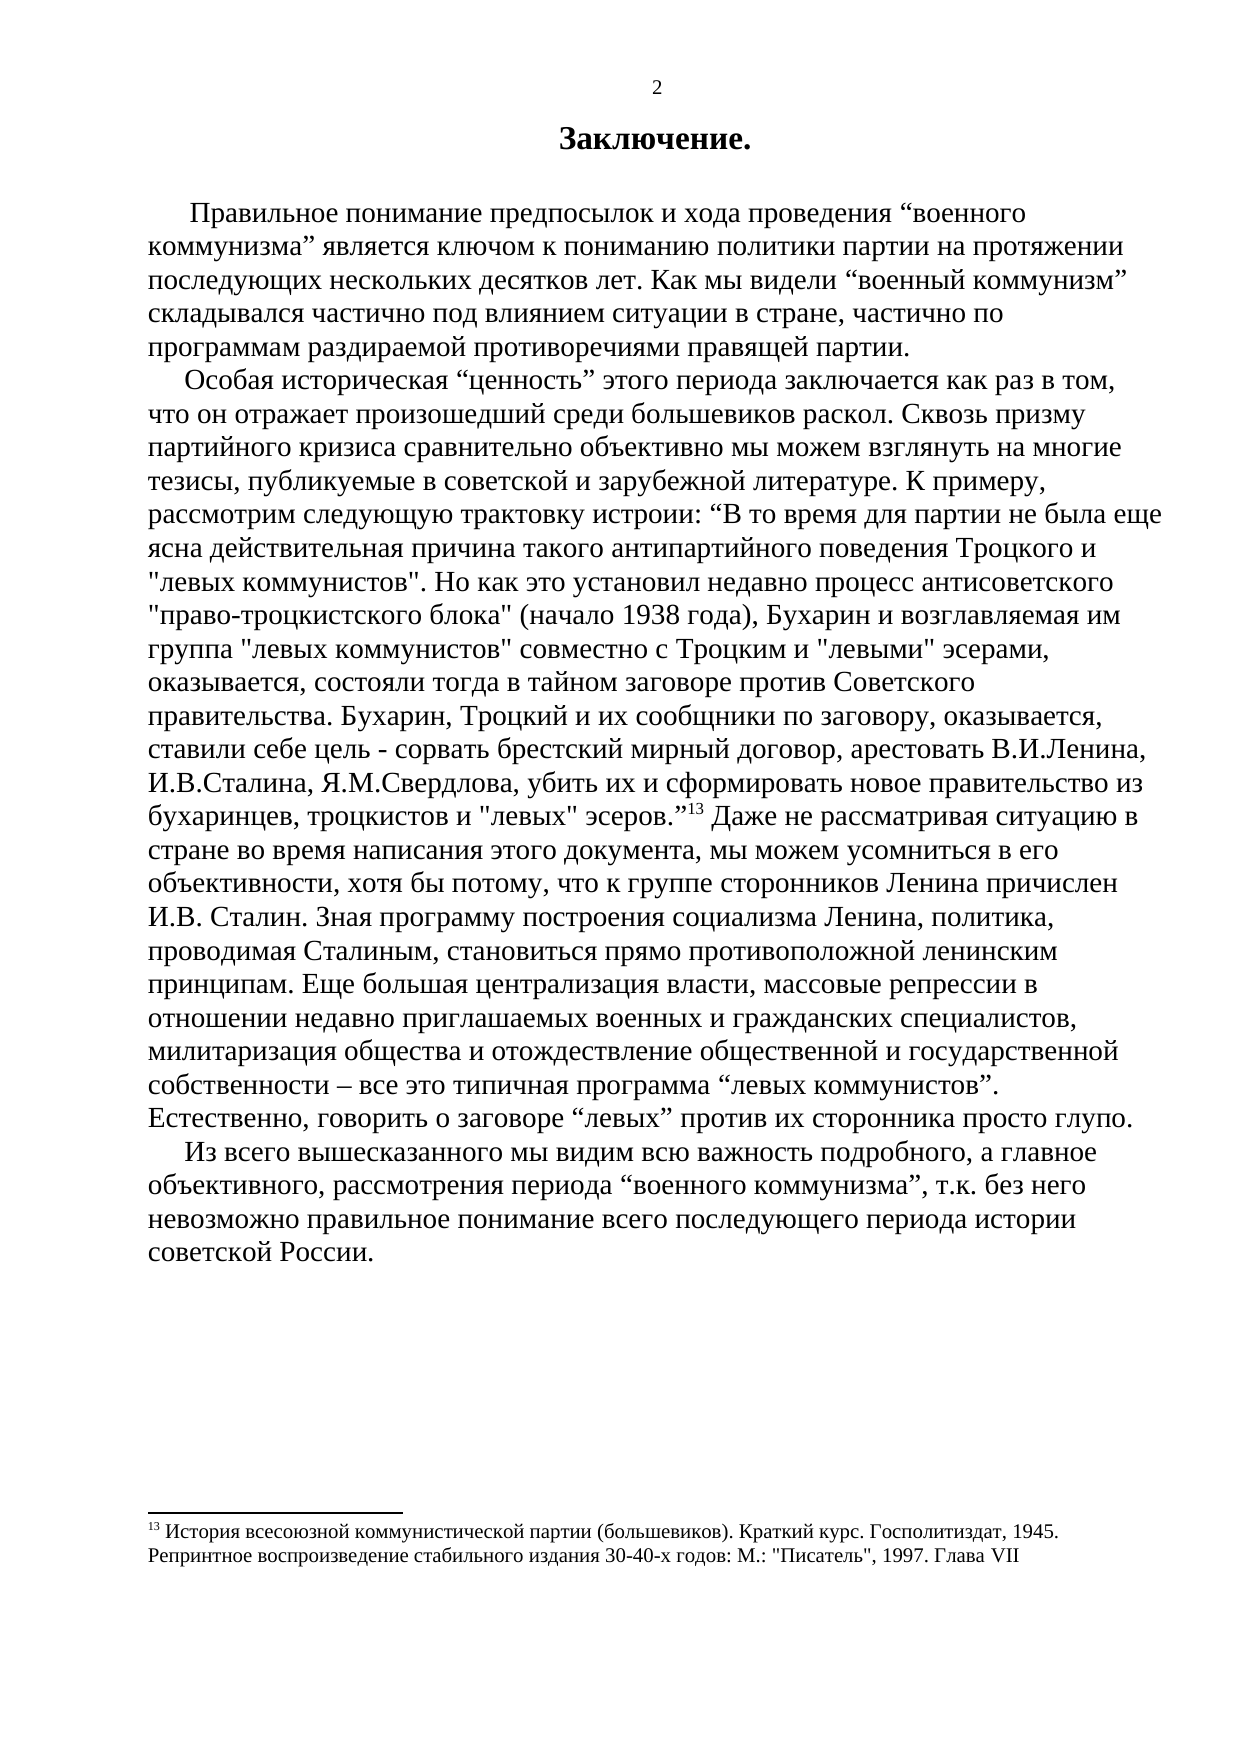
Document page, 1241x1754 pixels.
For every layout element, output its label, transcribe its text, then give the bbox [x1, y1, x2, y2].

text Из всего вышесказанного мы видим всю важность подробного, а главное объективного, рассмотрения периода “военного коммунизма”, т.к. без него невозможно правильное понимание всего последующего периода истории советской России. [148, 1134, 1162, 1268]
text Правильное понимание предпосылок и хода проведения “военного коммунизма” является ключом к пониманию политики партии на протяжении последующих нескольких десятков лет. Как мы видели “военный коммунизм” складывался частично под влиянием ситуации в стране, частично по программам раздираемой противоречиями правящей партии. [148, 195, 1162, 362]
text Особая историческая “ценность” этого периода заключается как раз в том, что он отражает произошедший среди большевиков раскол. Сквозь призму партийного кризиса сравнительно объективно мы можем взглянуть на многие тезисы, публикуемые в советской и зарубежной литературе. К примеру, рассмотрим следующую трактовку истроии: “В то время для партии не была еще ясна действительная причина такого антипартийного поведения Троцкого и "левых коммунистов". Но как это установил недавно процесс антисоветского "право-троцкистского блока" (начало 1938 года), Бухарин и возглавляемая им группа "левых коммунистов" совместно с Троцким и "левыми" эсерами, оказывается, состояли тогда в тайном заговоре против Советского правительства. Бухарин, Троцкий и их сообщники по заговору, оказывается, ставили себе цель - сорвать брестский мирный договор, арестовать В.И.Ленина, И.В.Сталина, Я.М.Свердлова, убить их и сформировать новое правительство из бухаринцев, троцкистов и "левых" эсеров.” Даже не рассматривая ситуацию в стране во время написания этого документа, мы можем усомниться в его объективности, хотя бы потому, что к группе сторонников Ленина причислен И.В. Сталин. Зная программу построения социализма Ленина, политика, проводимая Сталиным, становиться прямо противоположной ленинским принципам. Еще большая централизация власти, массовые репрессии в отношении недавно приглашаемых военных и гражданских специалистов, милитаризация общества и отождествление общественной и государственной собственности – все это типичная программа “левых коммунистов”. Естественно, говорить о заговоре “левых” против их сторонника просто глупо. [148, 362, 1162, 1134]
text Заключение. [148, 118, 1162, 156]
